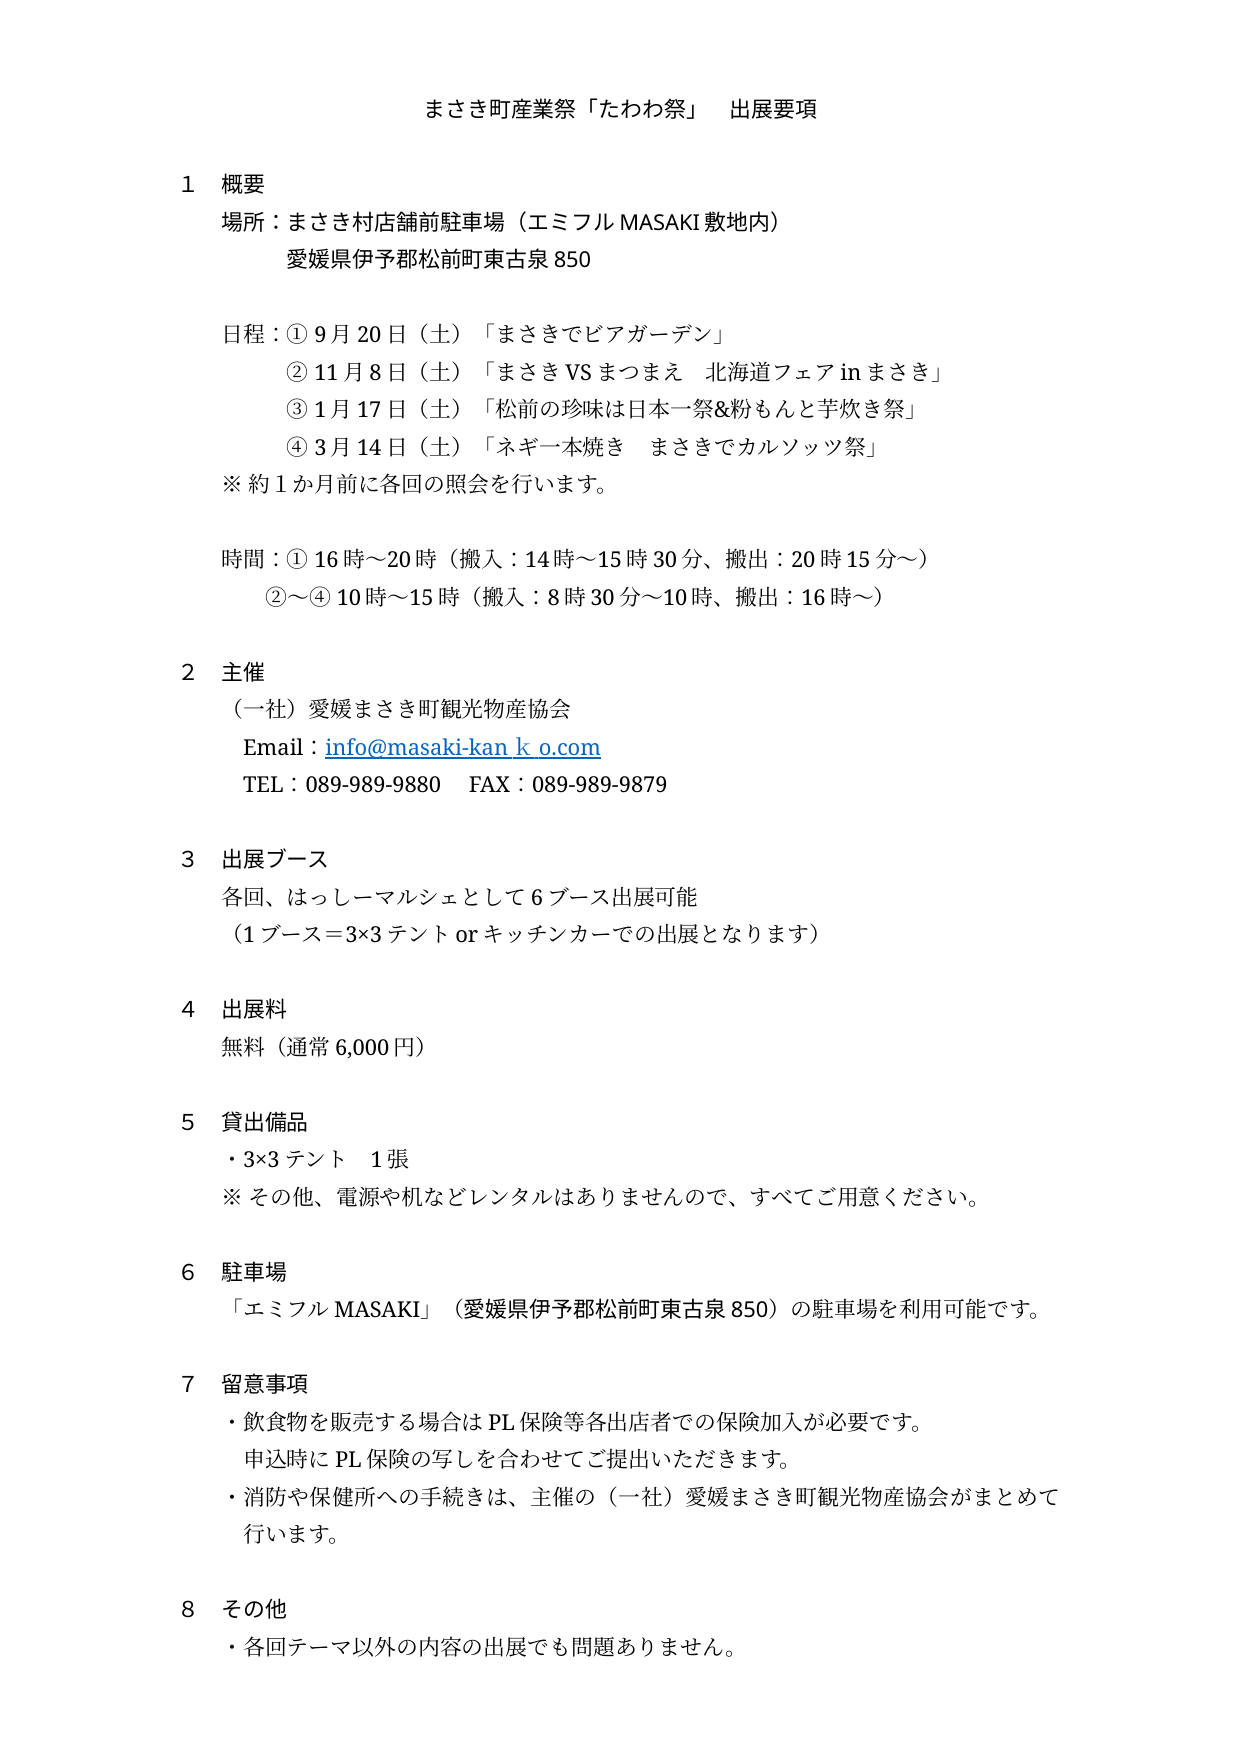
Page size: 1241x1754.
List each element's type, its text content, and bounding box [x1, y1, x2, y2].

text ※ 約１か月前に各回の照会を行います。 [177, 464, 1063, 502]
text ５ 貸出備品 [177, 1102, 1063, 1139]
text ６ 駐車場 [177, 1252, 1063, 1289]
text ・各回テーマ以外の内容の出展でも問題ありません。 [177, 1627, 1063, 1664]
text （一社）愛媛まさき町観光物産協会 [177, 689, 1063, 727]
text ②～④ 10時～15時（搬入：8時30分～10時、搬出：16時～） [177, 577, 1063, 614]
text ・飲食物を販売する場合はPL保険等各出店者での保険加入が必要です。 [177, 1402, 1063, 1439]
text ８ その他 [177, 1589, 1063, 1627]
text まさき町産業祭「たわわ祭」 出展要項 [177, 89, 1063, 127]
text ・3×3テント 1張 [177, 1139, 1063, 1177]
text 各回、はっしーマルシェとして6ブース出展可能 [177, 877, 1063, 914]
text Email：info@masaki-kanｋo.com [177, 727, 1063, 764]
text 場所：まさき村店舗前駐車場（エミフルMASAKI敷地内） [177, 202, 1063, 239]
text ７ 留意事項 [177, 1364, 1063, 1402]
text ③ 1月17日（土）「松前の珍味は日本一祭&粉もんと芋炊き祭」 [177, 389, 1063, 427]
text 愛媛県伊予郡松前町東古泉850 [177, 239, 1063, 277]
text ・消防や保健所への手続きは、主催の（一社）愛媛まさき町観光物産協会がまとめて行います。 [177, 1477, 1063, 1552]
text ４ 出展料 [177, 989, 1063, 1027]
text ※ その他、電源や机などレンタルはありませんので、すべてご用意ください。 [177, 1177, 1063, 1214]
text １ 概要 [177, 164, 1063, 202]
text ３ 出展ブース [177, 839, 1063, 877]
text ② 11月8日（土）「まさきVSまつまえ 北海道フェアinまさき」 [177, 352, 1063, 389]
text ④ 3月14日（土）「ネギ一本焼き まさきでカルソッツ祭」 [177, 427, 1063, 464]
text 申込時にPL保険の写しを合わせてご提出いただきます。 [177, 1439, 1063, 1477]
text 無料（通常6,000円） [177, 1027, 1063, 1064]
text TEL：089-989-9880 FAX：089-989-9879 [177, 764, 1063, 802]
text ２ 主催 [177, 652, 1063, 689]
text 日程：➀ 9月20日（土）「まさきでビアガーデン」 [177, 314, 1063, 352]
text 「エミフルMASAKI」（愛媛県伊予郡松前町東古泉850）の駐車場を利用可能です。 [177, 1289, 1063, 1327]
text （1ブース＝3×3テントorキッチンカーでの出展となります） [177, 914, 1063, 952]
text 時間：① 16時～20時（搬入：14時～15時30分、搬出：20時15分～） [177, 539, 1063, 577]
